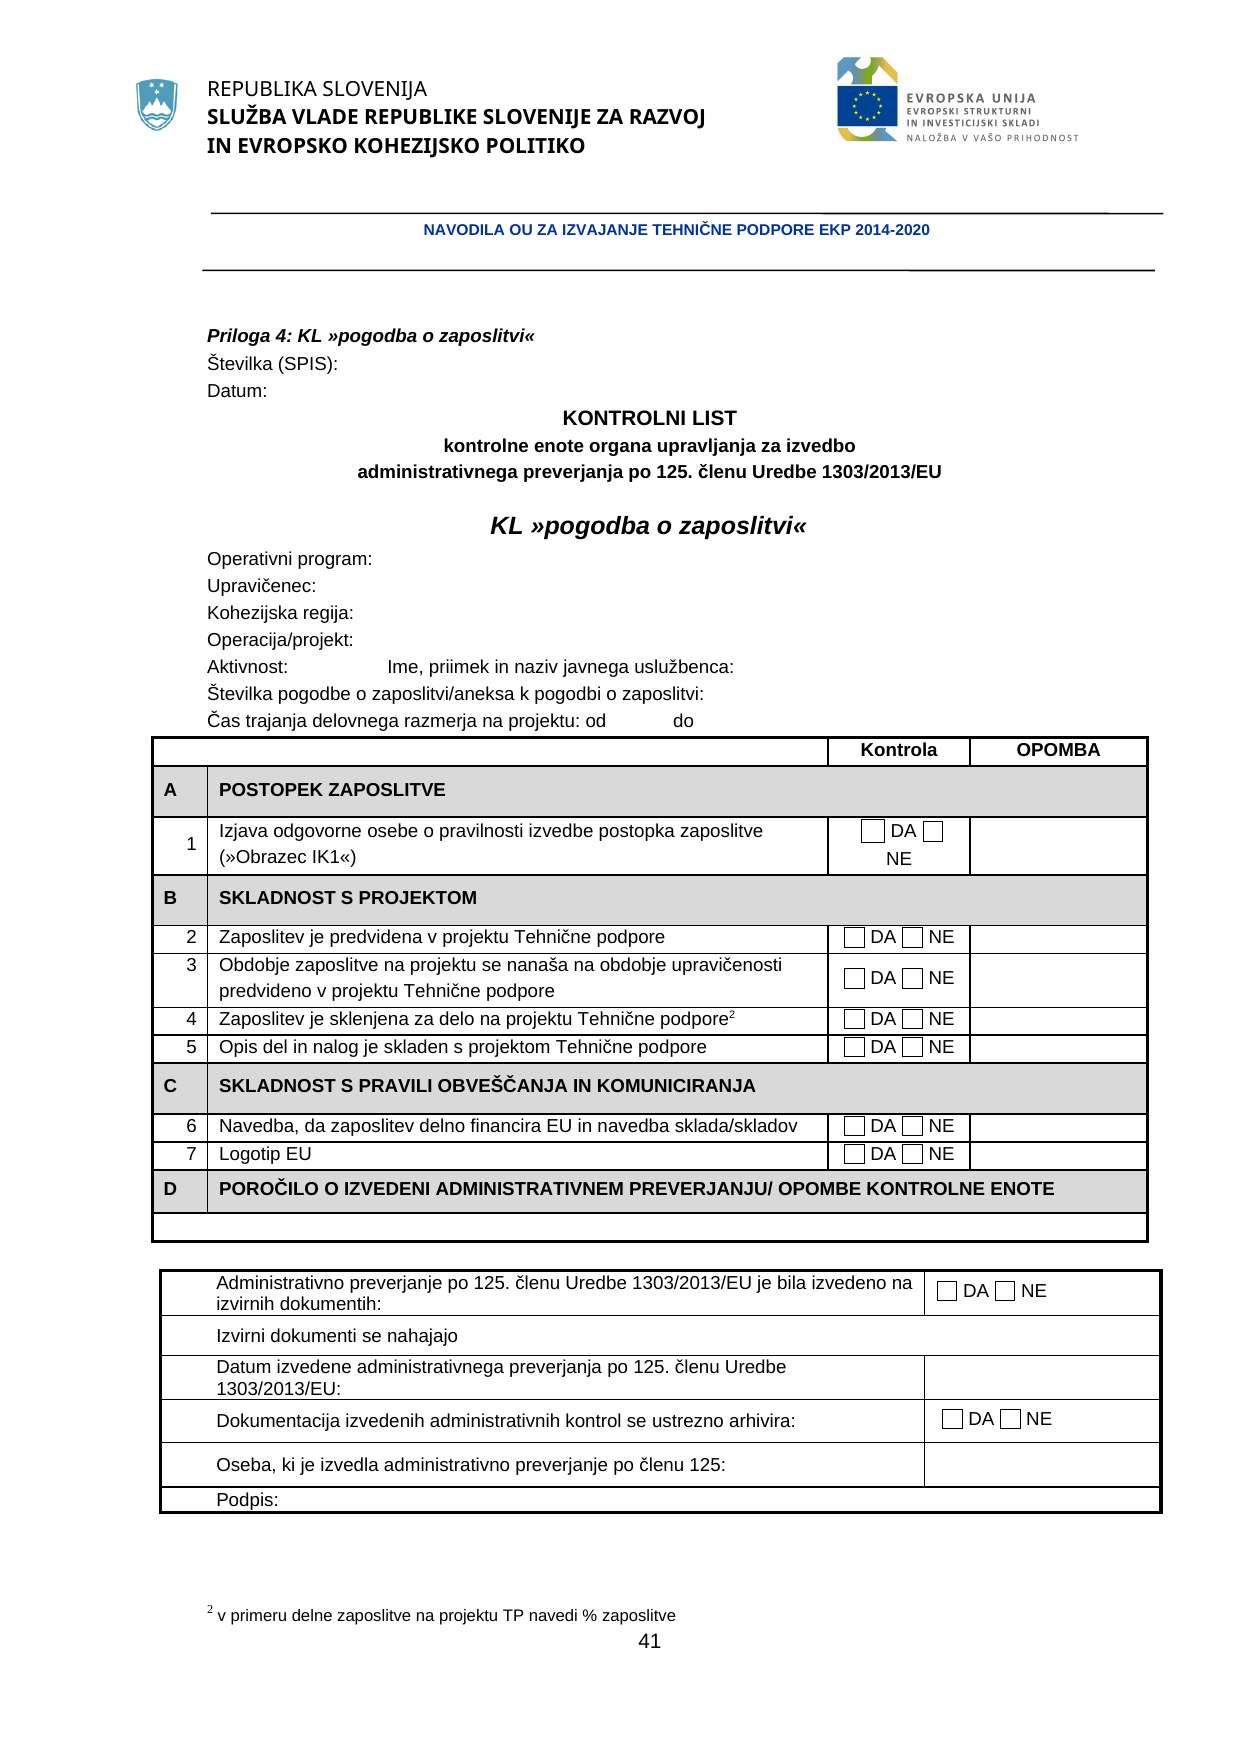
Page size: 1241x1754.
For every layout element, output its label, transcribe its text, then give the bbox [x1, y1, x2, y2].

table_cell [971, 818, 1146, 874]
subtitle Priloga 4: KL »pogodba o zaposlitvi« [207, 319, 1092, 347]
table_cell DA NE [829, 954, 969, 1006]
table_cell [154, 1214, 1146, 1239]
text Aktivnost: Ime, priimek in naziv javnega uslužbenca: [207, 654, 1092, 677]
text Številka (SPIS): [207, 353, 1092, 374]
table_cell 1 [154, 818, 207, 874]
table_cell 3 [154, 954, 207, 1006]
table_cell DA NE [829, 1143, 969, 1169]
table_cell Datum izvedene administrativnega preverjanja po 125. členu Uredbe 1303/2013/EU: [162, 1356, 924, 1399]
subtitle KL »pogodba o zaposlitvi« [207, 511, 1092, 540]
table_cell 6 [154, 1115, 207, 1141]
table_cell [925, 1443, 1159, 1486]
table_cell [971, 954, 1146, 1006]
table_cell SKLADNOST S PROJEKTOM [208, 876, 1146, 925]
table_cell Zaposlitev je sklenjena za delo na projektu Tehnične podpore [208, 1008, 827, 1034]
table_cell Podpis: [162, 1488, 1159, 1511]
table_header Administrativno preverjanje po 125. členu Uredbe 1303/2013/EU je bila izvedeno na izvirnih dokumentih: [162, 1272, 924, 1315]
table_cell 7 [154, 1143, 207, 1169]
table_cell Zaposlitev je predvidena v projektu Tehnične podpore [208, 926, 827, 953]
table_cell C [154, 1064, 207, 1113]
text Številka pogodbe o zaposlitvi/aneksa k pogodbi o zaposlitvi: [207, 682, 1092, 704]
table_cell Izjava odgovorne osebe o pravilnosti izvedbe postopka zaposlitve (»Obrazec IK1«) [208, 818, 827, 874]
table_cell 5 [154, 1036, 207, 1062]
picture [775, 22, 1110, 182]
table_header Kontrola [829, 739, 969, 765]
table_cell DA NE [829, 1008, 969, 1034]
table_cell POROČILO O IZVEDENI ADMINISTRATIVNEM PREVERJANJU/ OPOMBE KONTROLNE ENOTE [208, 1171, 1146, 1212]
table_header DA NE [925, 1272, 1159, 1315]
text KONTROLNI LIST [207, 406, 1092, 430]
table_cell [971, 1036, 1146, 1062]
table_cell [971, 1143, 1146, 1169]
text administrativnega preverjanja po 125. členu Uredbe 1303/2013/EU [207, 460, 1092, 482]
text Čas trajanja delovnega razmerja na projektu: od do [207, 709, 1092, 731]
table_cell Obdobje zaposlitve na projektu se nanaša na obdobje upravičenosti predvideno v projektu Tehnične podpore [208, 954, 827, 1006]
table_cell 2 [154, 926, 207, 953]
table_cell D [154, 1171, 207, 1212]
text Operativni program: [207, 546, 1092, 569]
table_cell B [154, 876, 207, 925]
table_cell DA NE [829, 1115, 969, 1141]
text Operacija/projekt: [207, 627, 1092, 650]
table_cell POSTOPEK ZAPOSLITVE [208, 767, 1146, 816]
picture [131, 73, 181, 131]
table_cell Dokumentacija izvedenih administrativnih kontrol se ustrezno arhivira: [162, 1400, 924, 1442]
table_cell A [154, 767, 207, 816]
table_cell DA NE [925, 1400, 1159, 1442]
table_cell [971, 1008, 1146, 1034]
table_cell Oseba, ki je izvedla administrativno preverjanje po členu 125: [162, 1443, 924, 1486]
table_cell DA NE [829, 926, 969, 953]
table_cell Izvirni dokumenti se nahajajo [162, 1316, 1159, 1355]
table_header [154, 739, 827, 765]
table_cell Opis del in nalog je skladen s projektom Tehnične podpore [208, 1036, 827, 1062]
table_header OPOMBA [971, 739, 1146, 765]
table_cell [925, 1356, 1159, 1399]
table_cell [971, 1115, 1146, 1141]
table_cell SKLADNOST S PRAVILI OBVEŠČANJA IN KOMUNICIRANJA [208, 1064, 1146, 1113]
table_cell 4 [154, 1008, 207, 1034]
text Kohezijska regija: [207, 600, 1092, 623]
table_cell [971, 926, 1146, 953]
text kontrolne enote organa upravljanja za izvedbo [207, 434, 1092, 456]
text Upravičenec: [207, 573, 1092, 596]
text Datum: [207, 379, 1092, 401]
table_cell Logotip EU [208, 1143, 827, 1169]
table_cell DA NE [829, 818, 969, 874]
table_cell Navedba, da zaposlitev delno financira EU in navedba sklada/skladov [208, 1115, 827, 1141]
table_cell DA NE [829, 1036, 969, 1062]
